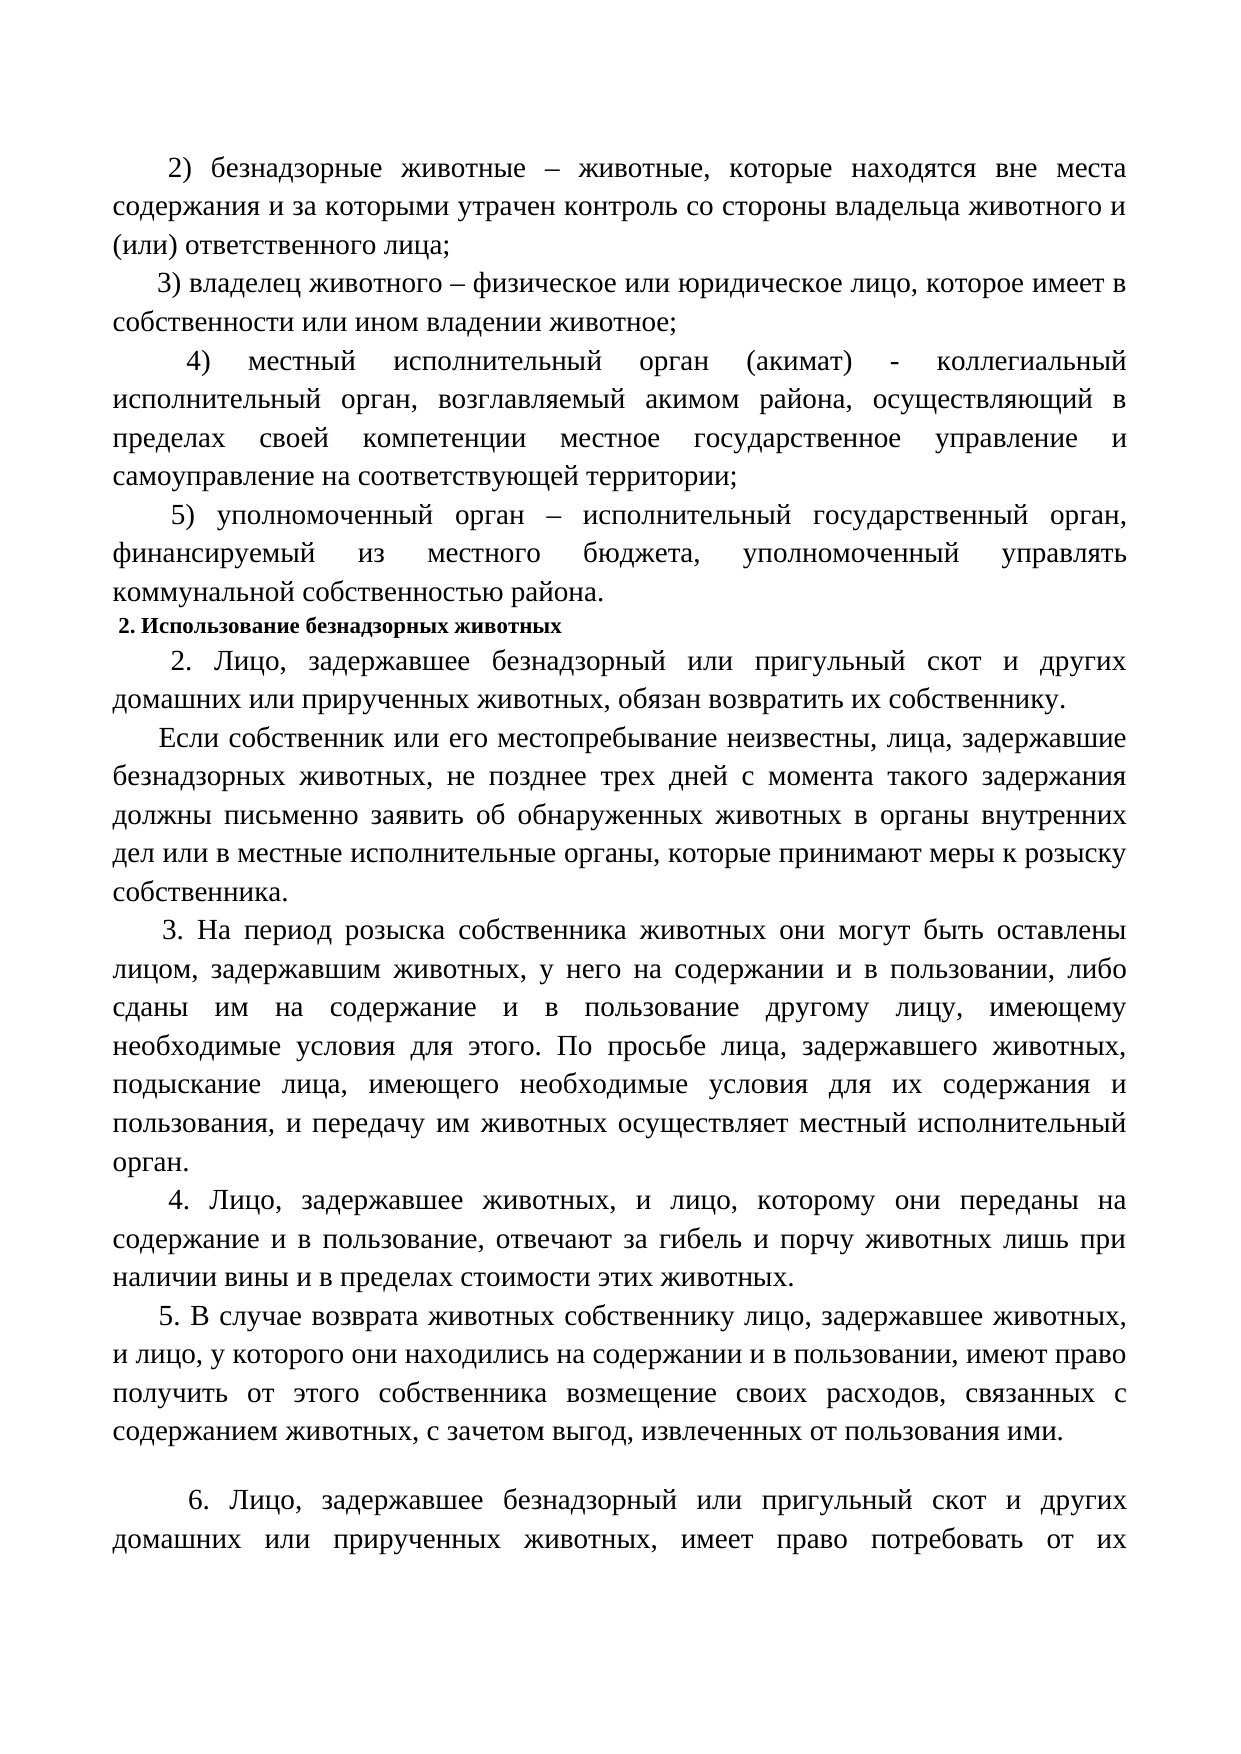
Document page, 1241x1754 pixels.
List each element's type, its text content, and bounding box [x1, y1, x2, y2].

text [112, 1482, 1128, 1554]
text 4) местный исполнительный орган (акимат) - коллегиальный исполнительный орган, возглавляемый акимом района, осуществляющий в пределах своей компетенции местное государственное управление и самоуправление на соответствующей территории; [112, 343, 1128, 492]
text 2. Использование безнадзорных животных [112, 612, 1128, 639]
text Если собственник или его местопребывание неизвестны, лица, задержавшие безнадзорных животных, не позднее трех дней с момента такого задержания должны письменно заявить об обнаруженных животных в органы внутренних дел или в местные исполнительные органы, которые принимают меры к розыску собственника. [112, 720, 1128, 907]
text 2. Лицо, задержавшее безнадзорный или пригульный скот и других домашних или прирученных животных, обязан возвратить их собственнику. [112, 643, 1128, 715]
text 5) уполномоченный орган – исполнительный государственный орган, финансируемый из местного бюджета, уполномоченный управлять коммунальной собственностью района. [112, 497, 1128, 607]
text 4. Лицо, задержавшее животных, и лицо, которому они переданы на содержание и в пользование, отвечают за гибель и порчу животных лишь при наличии вины и в пределах стоимости этих животных. [112, 1182, 1128, 1293]
text 2) безнадзорные животные – животные, которые находятся вне места содержания и за которыми утрачен контроль со стороны владельца животного и (или) ответственного лица; [112, 150, 1128, 261]
text 5. В случае возврата животных собственнику лицо, задержавшее животных, и лицо, у которого они находились на содержании и в пользовании, имеют право получить от этого собственника возмещение своих расходов, связанных с содержанием животных, с зачетом выгод, извлеченных от пользования ими. [112, 1298, 1128, 1447]
text 3. На период розыска собственника животных они могут быть оставлены лицом, задержавшим животных, у него на содержании и в пользовании, либо сданы им на содержание и в пользование другому лицу, имеющему необходимые условия для этого. По просьбе лица, задержавшего животных, подыскание лица, имеющего необходимые условия для их содержания и пользования, и передачу им животных осуществляет местный исполнительный орган. [112, 912, 1128, 1177]
text 3) владелец животного – физическое или юридическое лицо, которое имеет в собственности или ином владении животное; [112, 266, 1128, 338]
